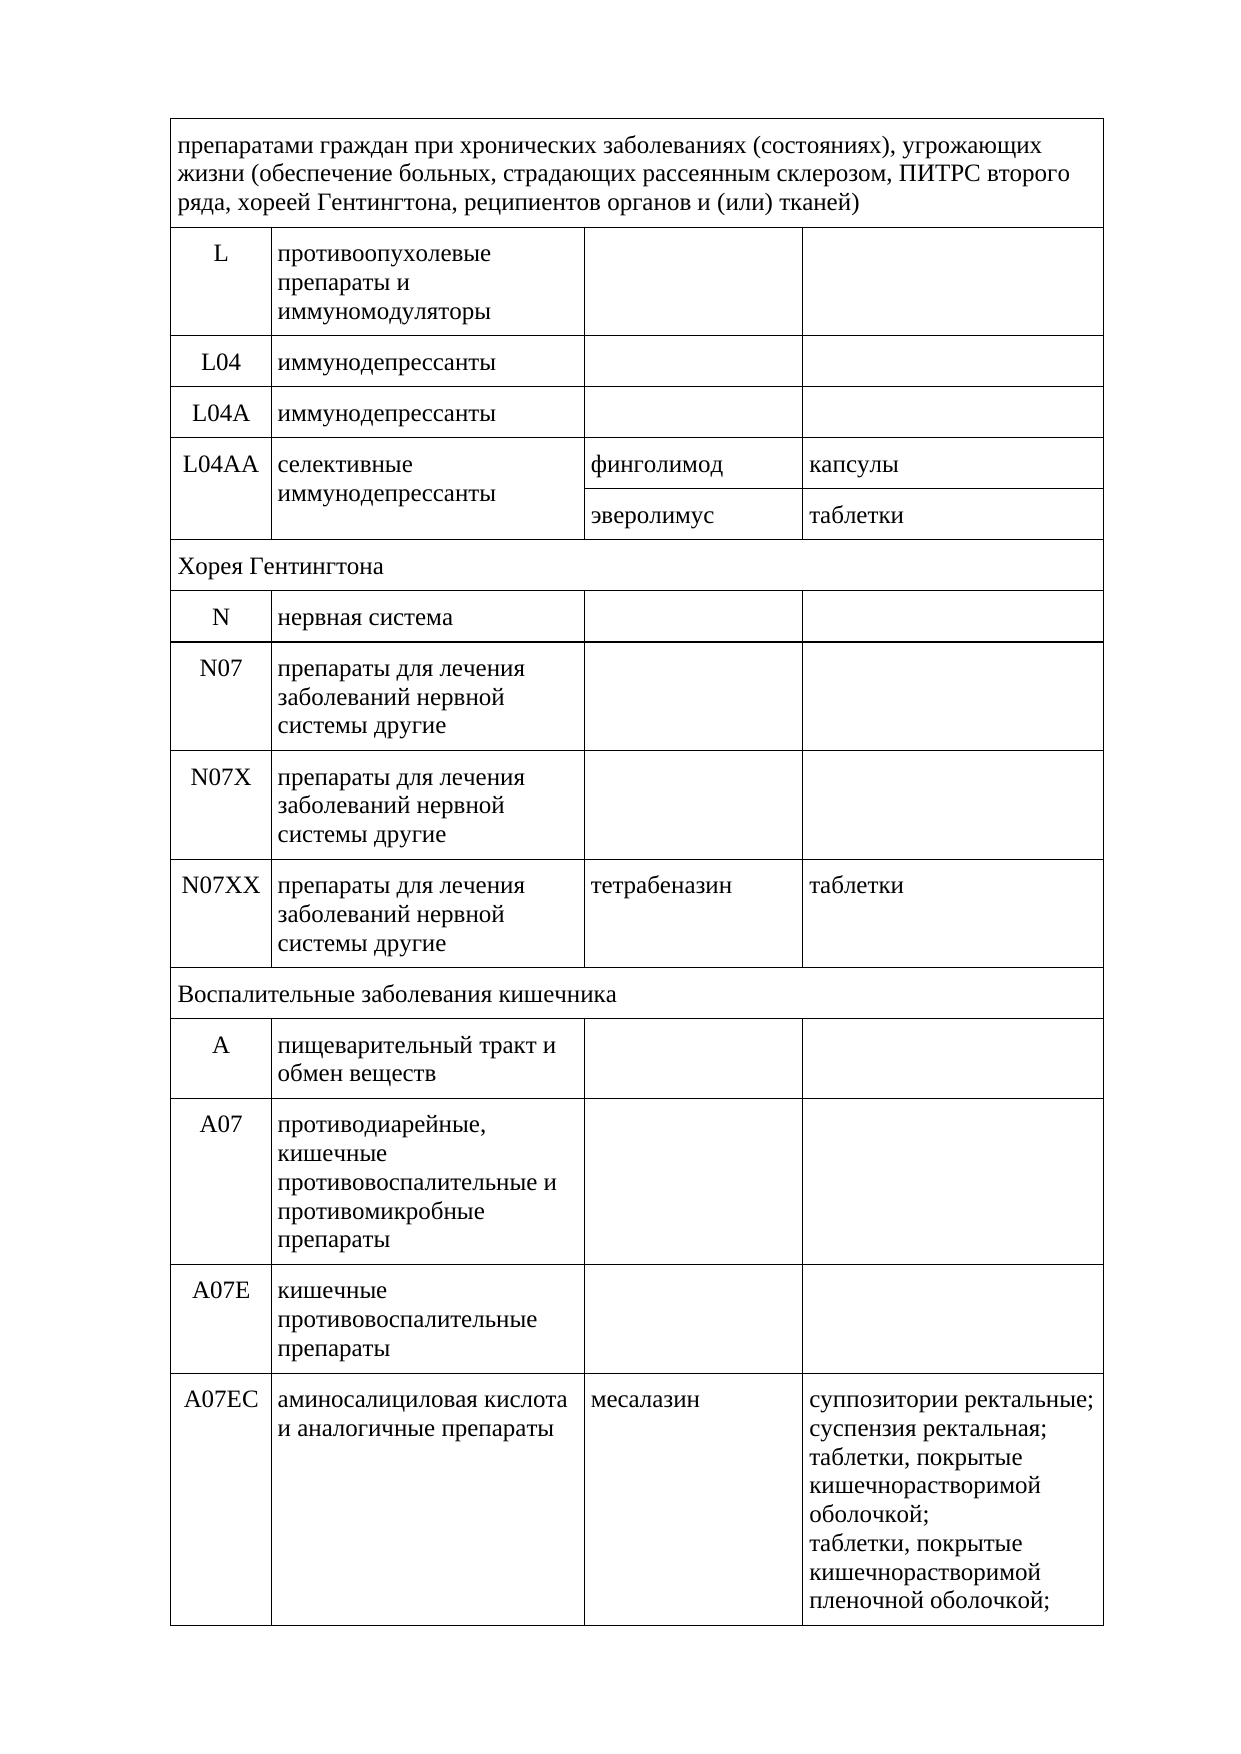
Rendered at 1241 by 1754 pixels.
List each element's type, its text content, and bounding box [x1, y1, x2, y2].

table_cell капсулы [803, 438, 1103, 488]
table_cell [803, 228, 1103, 335]
table_cell селективные иммунодепрессанты [272, 438, 584, 539]
table_cell Хорея Гентингтона [171, 540, 1103, 590]
table_cell А07 [171, 1099, 271, 1264]
table_cell пищеварительный тракт и обмен веществ [272, 1019, 584, 1098]
table_cell [585, 336, 802, 386]
table_cell [585, 751, 802, 858]
table_cell нервная система [272, 591, 584, 641]
table_cell противоопухолевые препараты и иммуномодуляторы [272, 228, 584, 335]
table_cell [803, 1374, 1103, 1625]
table_cell [585, 1265, 802, 1372]
table_cell эверолимус [585, 489, 802, 539]
table_cell таблетки [803, 860, 1103, 967]
table_cell [803, 387, 1103, 437]
table_cell N07X [171, 751, 271, 858]
table_cell [585, 387, 802, 437]
table_cell А07ЕС [171, 1374, 271, 1625]
table_cell [585, 1099, 802, 1264]
table_cell иммунодепрессанты [272, 336, 584, 386]
table_cell [803, 336, 1103, 386]
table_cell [272, 1374, 584, 1625]
table_cell [803, 1099, 1103, 1264]
table_cell А [171, 1019, 271, 1098]
table_cell L04A [171, 387, 271, 437]
table_cell [803, 591, 1103, 641]
table_cell препараты для лечения заболеваний нервной системы другие [272, 860, 584, 967]
table_cell иммунодепрессанты [272, 387, 584, 437]
table_cell [585, 228, 802, 335]
table_cell L04 [171, 336, 271, 386]
table_cell Воспалительные заболевания кишечника [171, 968, 1103, 1018]
table_cell финголимод [585, 438, 802, 488]
table_cell [803, 643, 1103, 750]
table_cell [171, 119, 1103, 227]
table_cell месалазин [585, 1374, 802, 1625]
table_cell [803, 1265, 1103, 1372]
table_cell [803, 1019, 1103, 1098]
table_cell кишечные противовоспалительные препараты [272, 1265, 584, 1372]
table_cell N [171, 591, 271, 641]
table_cell тетрабеназин [585, 860, 802, 967]
table_cell препараты для лечения заболеваний нервной системы другие [272, 751, 584, 858]
table_cell [585, 643, 802, 750]
table_cell [803, 751, 1103, 858]
table_cell А07Е [171, 1265, 271, 1372]
table_cell таблетки [803, 489, 1103, 539]
table_cell N07XX [171, 860, 271, 967]
table_cell противодиарейные, кишечные противовоспалительные и противомикробные препараты [272, 1099, 584, 1264]
table_cell L [171, 228, 271, 335]
table_cell L04AA [171, 438, 271, 539]
table_cell [585, 1019, 802, 1098]
table_cell [585, 591, 802, 641]
table_cell препараты для лечения заболеваний нервной системы другие [272, 643, 584, 750]
table_cell N07 [171, 643, 271, 750]
